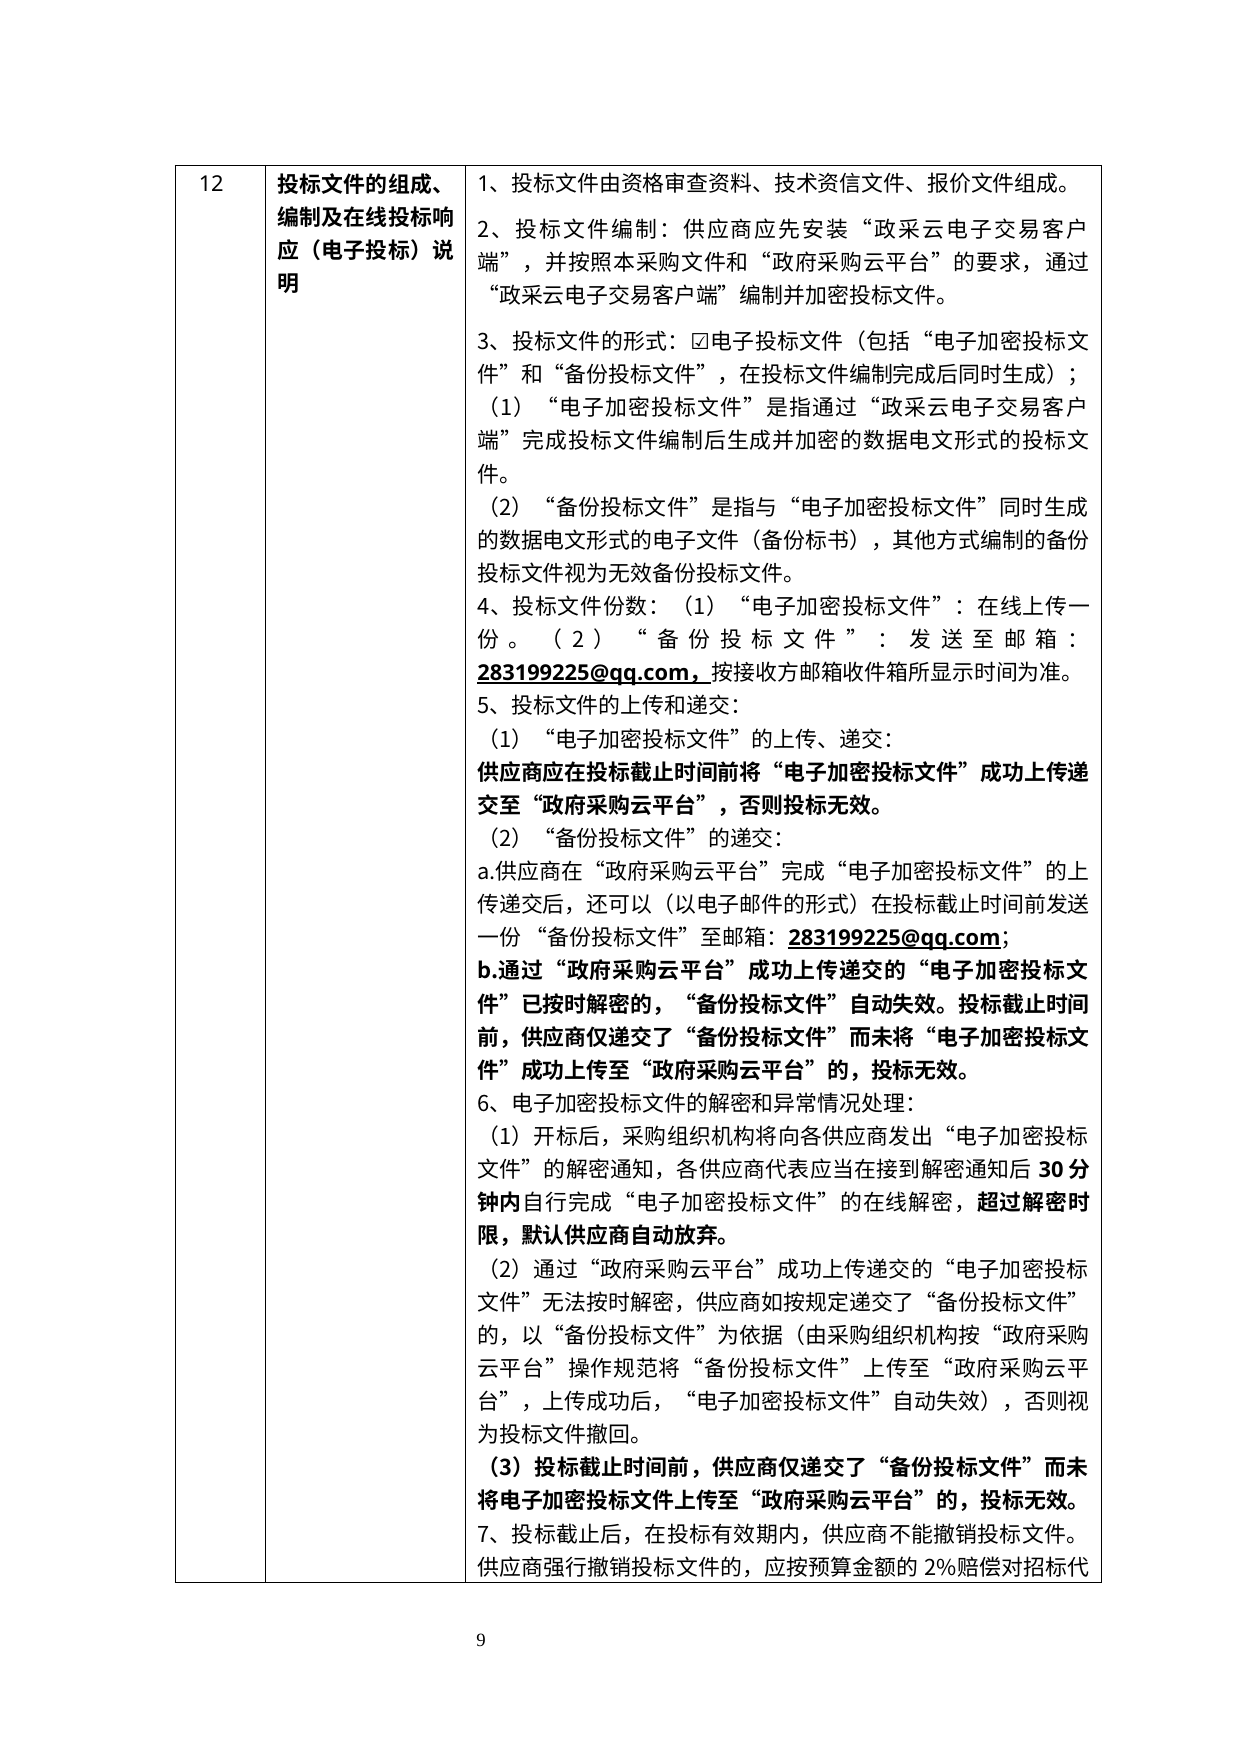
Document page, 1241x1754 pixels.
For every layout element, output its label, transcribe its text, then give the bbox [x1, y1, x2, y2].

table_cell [266, 166, 465, 1582]
table_cell [176, 166, 265, 1582]
